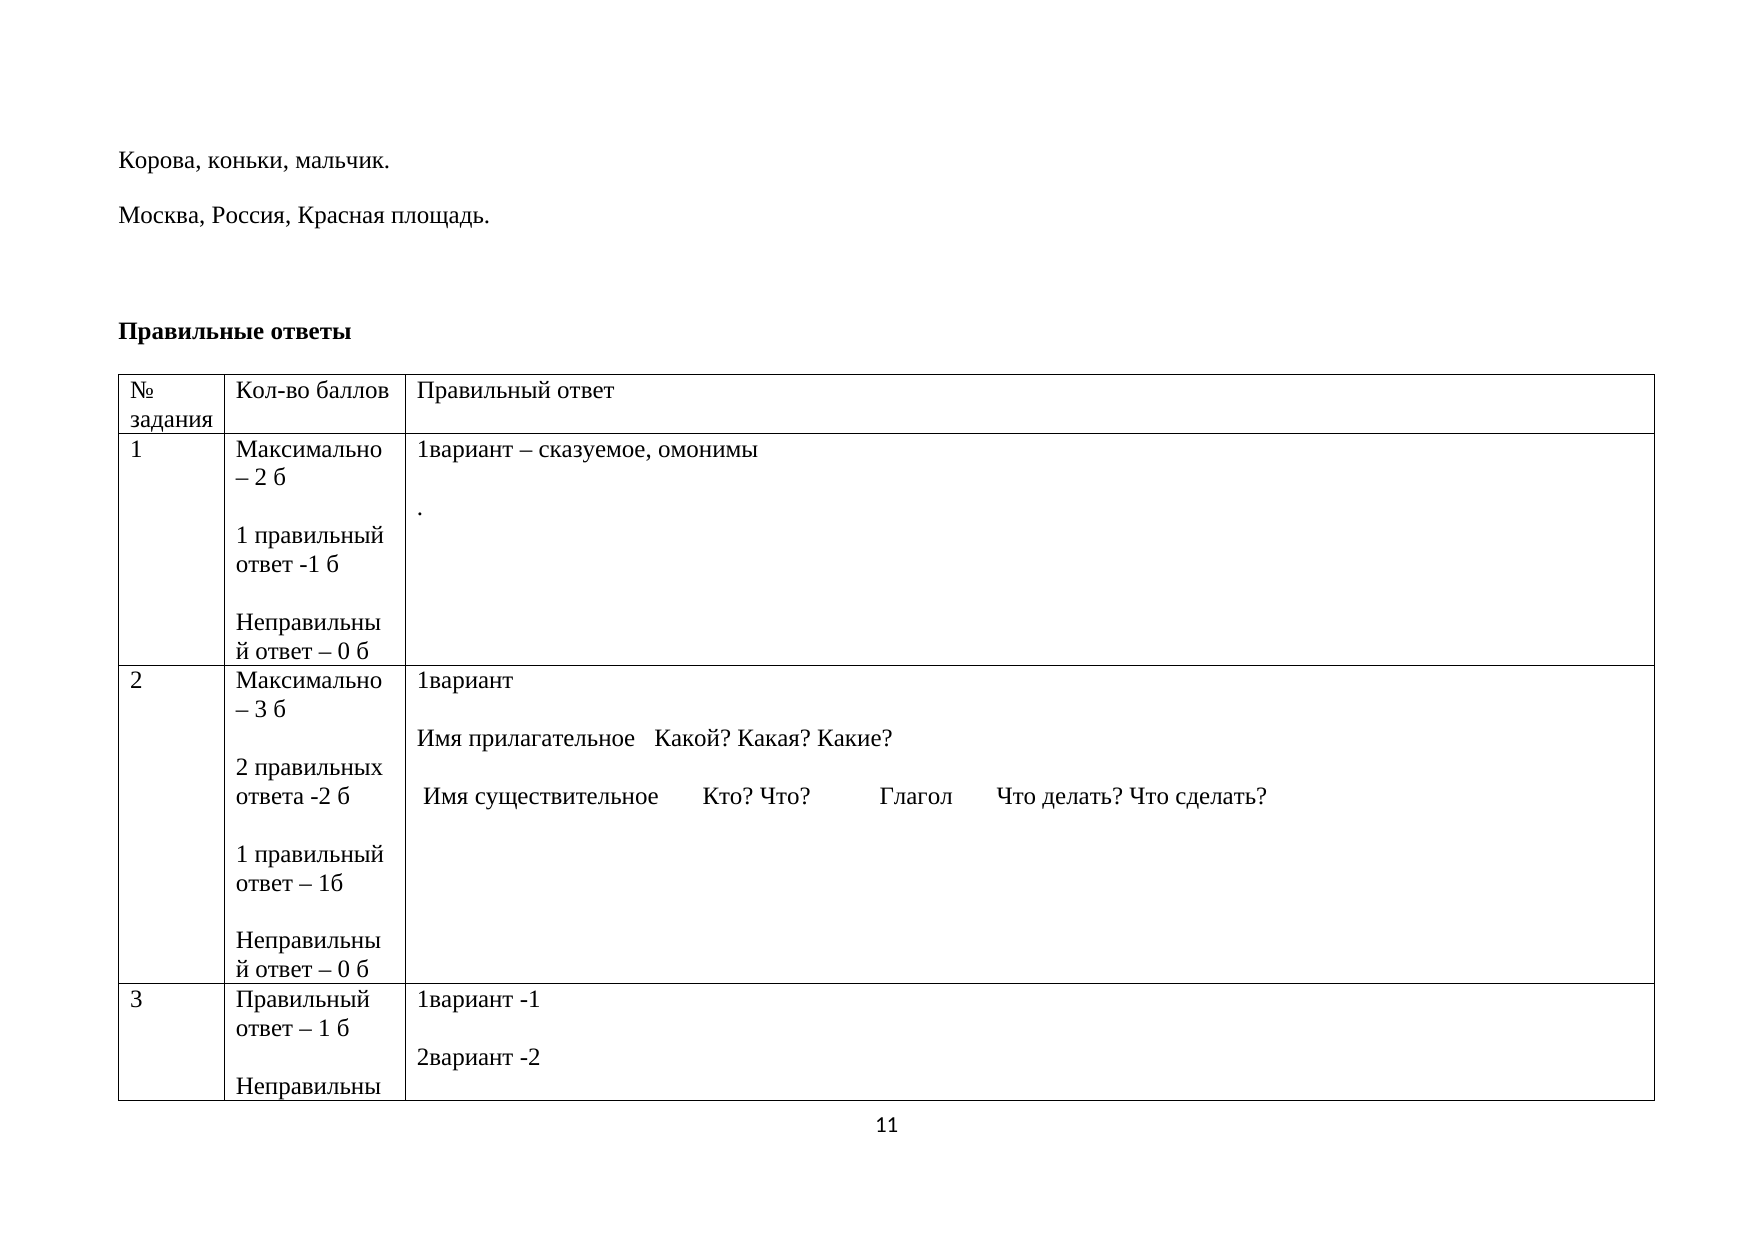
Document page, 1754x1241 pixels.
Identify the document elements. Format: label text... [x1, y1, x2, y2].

table_cell 1вариант – сказуемое, омонимы . [406, 434, 1654, 664]
table_header Правильный ответ [406, 375, 1654, 433]
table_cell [225, 984, 405, 1099]
table_cell 2 [119, 666, 224, 983]
text Корова, коньки, мальчик. [118, 118, 1655, 174]
table_cell 3 [119, 984, 224, 1099]
text Правильные ответы [118, 316, 1655, 345]
table_cell 1 [119, 434, 224, 664]
table_cell 1вариант Имя прилагательное Какой? Какая? Какие? Имя существительное Кто? Что? Глагол Что делать? Что сделать? [406, 666, 1654, 983]
table_cell Максимально – 3 б 2 правильных ответа -2 б 1 правильный ответ – 1б Неправильный ответ – 0 б [225, 666, 405, 983]
table_header № задания [119, 375, 224, 433]
table_header Кол-во баллов [225, 375, 405, 433]
text Москва, Россия, Красная площадь. [118, 174, 1655, 229]
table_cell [406, 984, 1654, 1099]
table_cell Максимально – 2 б 1 правильный ответ -1 б Неправильный ответ – 0 б [225, 434, 405, 664]
